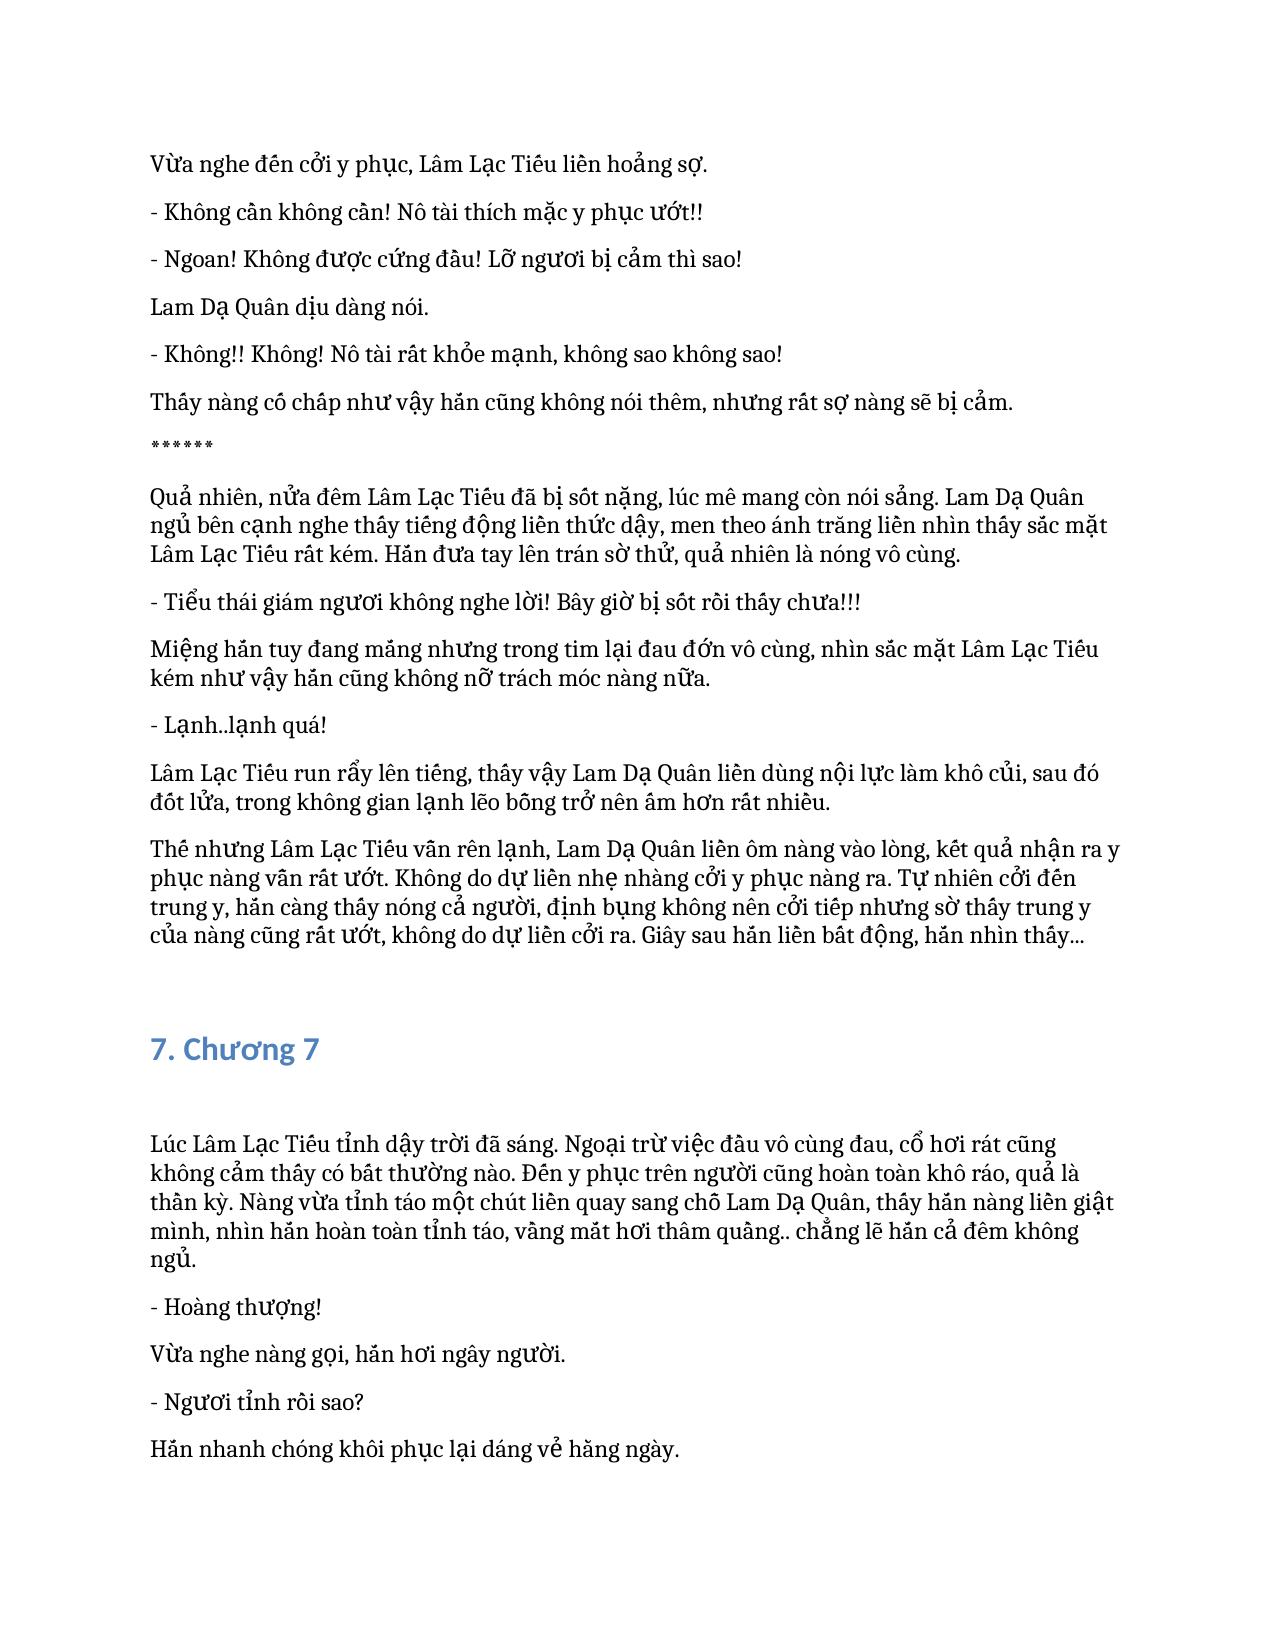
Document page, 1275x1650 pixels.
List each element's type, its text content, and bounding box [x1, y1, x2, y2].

text Miệng hắn tuy đang mắng nhưng trong tim lại đau đớn vô cùng, nhìn sắc mặt Lâm Lạc Tiếu kém như vậy hắn cũng không nỡ trách móc nàng nữa. [150, 635, 1125, 692]
text Thấy nàng cố chấp như vậy hắn cũng không nói thêm, nhưng rất sợ nàng sẽ bị cảm. [150, 387, 1125, 416]
text - Hoàng thượng! [150, 1293, 1125, 1322]
text - Tiểu thái giám ngươi không nghe lời! Bây giờ bị sốt rồi thấy chưa!!! [150, 587, 1125, 616]
text ****** [150, 435, 1125, 464]
text - Ngươi tỉnh rồi sao? [150, 1388, 1125, 1417]
text - Không!! Không! Nô tài rất khỏe mạnh, không sao không sao! [150, 340, 1125, 369]
text - Không cần không cần! Nô tài thích mặc y phục ướt!! [150, 197, 1125, 226]
text - Lạnh..lạnh quá! [150, 711, 1125, 740]
subtitle 7. Chương 7 [150, 1028, 1125, 1069]
text Lam Dạ Quân dịu dàng nói. [150, 292, 1125, 321]
text Thế nhưng Lâm Lạc Tiếu vẫn rên lạnh, Lam Dạ Quân liền ôm nàng vào lòng, kết quả nhận ra y phục nàng vẫn rất ướt. Không do dự liền nhẹ nhàng cởi y phục nàng ra. Tự nhiên cởi đến trung y, hắn càng thấy nóng cả người, định bụng không nên cởi tiếp nhưng sờ thấy trung y của nàng cũng rất ướt, không do dự liền cởi ra. Giây sau hắn liền bất động, hắn nhìn thấy... [150, 835, 1125, 1007]
text Vừa nghe đến cởi y phục, Lâm Lạc Tiếu liền hoảng sợ. [150, 150, 1125, 179]
text Lúc Lâm Lạc Tiếu tỉnh dậy trời đã sáng. Ngoại trừ việc đầu vô cùng đau, cổ hơi rát cũng không cảm thấy có bất thường nào. Đến y phục trên người cũng hoàn toàn khô ráo, quả là thần kỳ. Nàng vừa tỉnh táo một chút liền quay sang chỗ Lam Dạ Quân, thấy hắn nàng liền giật mình, nhìn hắn hoàn toàn tỉnh táo, vầng mắt hơi thâm quầng.. chẳng lẽ hắn cả đêm không ngủ. [150, 1073, 1125, 1274]
text Vừa nghe nàng gọi, hắn hơi ngây người. [150, 1340, 1125, 1369]
text Lâm Lạc Tiếu run rẩy lên tiếng, thấy vậy Lam Dạ Quân liền dùng nội lực làm khô củi, sau đó đốt lửa, trong không gian lạnh lẽo bỗng trở nên ấm hơn rất nhiều. [150, 759, 1125, 816]
text - Ngoan! Không được cứng đầu! Lỡ ngươi bị cảm thì sao! [150, 245, 1125, 274]
text Quả nhiên, nửa đêm Lâm Lạc Tiếu đã bị sốt nặng, lúc mê mang còn nói sảng. Lam Dạ Quân ngủ bên cạnh nghe thấy tiếng động liền thức dậy, men theo ánh trăng liền nhìn thấy sắc mặt Lâm Lạc Tiếu rất kém. Hắn đưa tay lên trán sờ thử, quả nhiên là nóng vô cùng. [150, 482, 1125, 569]
text Hắn nhanh chóng khôi phục lại dáng vẻ hằng ngày. [150, 1435, 1125, 1464]
